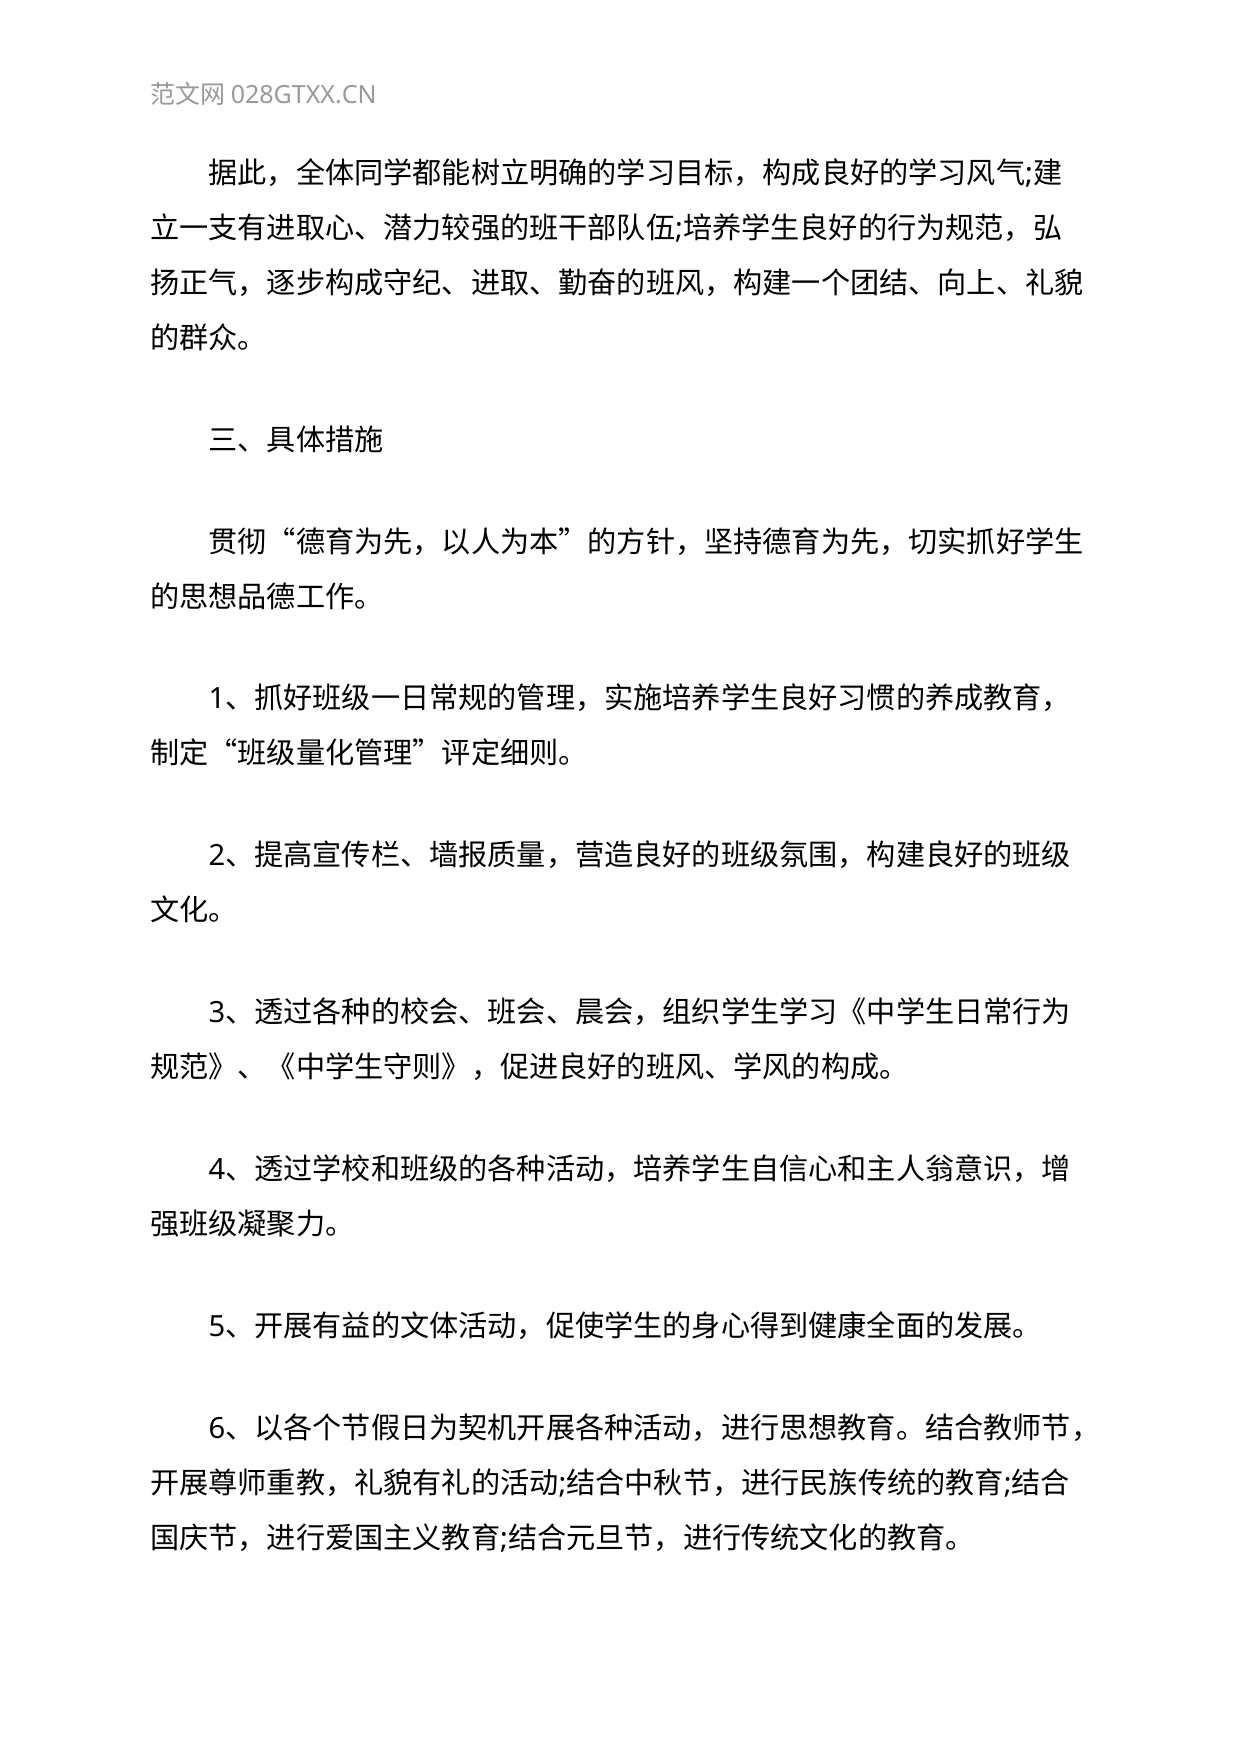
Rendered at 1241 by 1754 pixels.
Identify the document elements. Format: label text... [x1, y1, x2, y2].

text 三、具体措施 [150, 417, 1090, 459]
text 1、抓好班级一日常规的管理，实施培养学生良好习惯的养成教育，制定“班级量化管理”评定细则。 [150, 675, 1090, 772]
text 3、透过各种的校会、班会、晨会，组织学生学习《中学生日常行为规范》、《中学生守则》，促进良好的班风、学风的构成。 [150, 989, 1090, 1086]
text 2、提高宣传栏、墙报质量，营造良好的班级氛围，构建良好的班级文化。 [150, 832, 1090, 929]
text 6、以各个节假日为契机开展各种活动，进行思想教育。结合教师节，开展尊师重教，礼貌有礼的活动;结合中秋节，进行民族传统的教育;结合国庆节，进行爱国主义教育;结合元旦节，进行传统文化的教育。 [150, 1404, 1090, 1557]
text 4、透过学校和班级的各种活动，培养学生自信心和主人翁意识，增强班级凝聚力。 [150, 1145, 1090, 1243]
text 5、开展有益的文体活动，促使学生的身心得到健康全面的发展。 [150, 1302, 1090, 1344]
text 贯彻“德育为先，以人为本”的方针，坚持德育为先，切实抓好学生的思想品德工作。 [150, 518, 1090, 616]
text 据此，全体同学都能树立明确的学习目标，构成良好的学习风气;建立一支有进取心、潜力较强的班干部队伍;培养学生良好的行为规范，弘扬正气，逐步构成守纪、进取、勤奋的班风，构建一个团结、向上、礼貌的群众。 [150, 150, 1090, 357]
